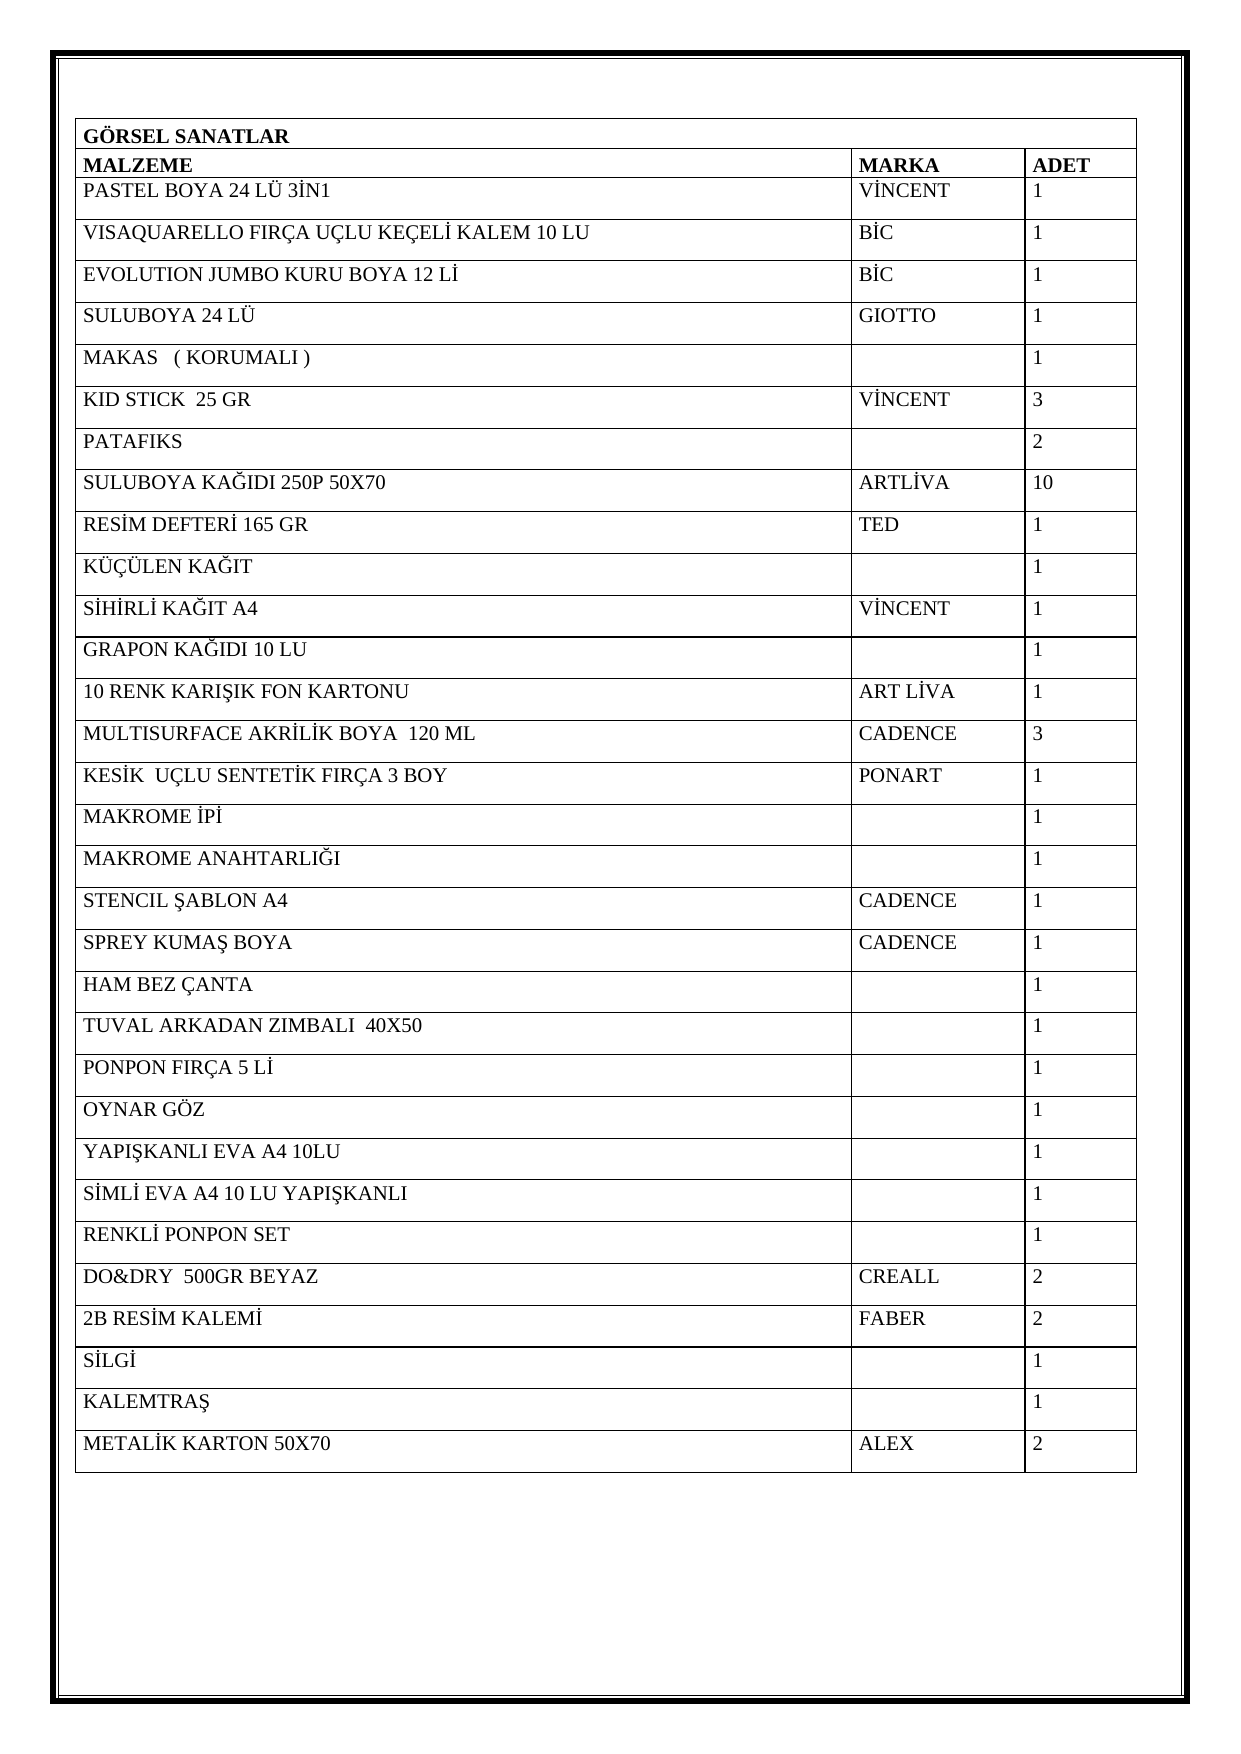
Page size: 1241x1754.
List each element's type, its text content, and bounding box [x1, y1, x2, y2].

table_cell [852, 1013, 1024, 1054]
table_cell 1 [1026, 303, 1136, 344]
table_cell DO&DRY 500GR BEYAZ [76, 1264, 851, 1305]
table_cell [852, 805, 1024, 845]
table_cell 3 [1026, 387, 1136, 427]
table_cell [852, 1222, 1024, 1263]
table_cell KID STICK 25 GR [76, 387, 851, 427]
table_cell 1 [1026, 1348, 1136, 1388]
table_cell MAKROME İPİ [76, 805, 851, 845]
table_cell ART LİVA [852, 679, 1024, 720]
table_cell 2 [1026, 1431, 1136, 1472]
table_cell VİNCENT [852, 596, 1024, 636]
table_cell 2B RESİM KALEMİ [76, 1306, 851, 1346]
table_cell 1 [1026, 846, 1136, 887]
table_cell ALEX [852, 1431, 1024, 1472]
table_cell 1 [1026, 345, 1136, 386]
table_cell 2 [1026, 1264, 1136, 1305]
table_cell 2 [1026, 429, 1136, 469]
table_cell 10 RENK KARIŞIK FON KARTONU [76, 679, 851, 720]
table_cell 1 [1026, 261, 1136, 302]
table_cell [852, 1097, 1024, 1138]
table_cell VİNCENT [852, 387, 1024, 427]
table_cell MALZEME [76, 149, 851, 177]
table_cell OYNAR GÖZ [76, 1097, 851, 1138]
table_cell FABER [852, 1306, 1024, 1346]
table_cell MARKA [852, 149, 1024, 177]
table_cell GRAPON KAĞIDI 10 LU [76, 638, 851, 678]
table_cell CADENCE [852, 930, 1024, 971]
table_cell 1 [1026, 930, 1136, 971]
table_cell TED [852, 512, 1024, 553]
table_cell MAKAS ( KORUMALI ) [76, 345, 851, 386]
table_cell STENCIL ŞABLON A4 [76, 888, 851, 929]
table_cell KÜÇÜLEN KAĞIT [76, 554, 851, 594]
table_cell [852, 638, 1024, 678]
table_cell BİC [852, 261, 1024, 302]
table_cell 3 [1026, 721, 1136, 762]
table_cell RENKLİ PONPON SET [76, 1222, 851, 1263]
table_cell [852, 1348, 1024, 1388]
table_cell 1 [1026, 638, 1136, 678]
table_cell [852, 846, 1024, 887]
table_cell 1 [1026, 1055, 1136, 1096]
table_cell [852, 1180, 1024, 1221]
table_cell [852, 1055, 1024, 1096]
table_cell PONPON FIRÇA 5 Lİ [76, 1055, 851, 1096]
table_cell CADENCE [852, 721, 1024, 762]
table_cell ADET [1026, 149, 1136, 177]
table_cell SULUBOYA KAĞIDI 250P 50X70 [76, 470, 851, 511]
table_cell 1 [1026, 1139, 1136, 1179]
table_cell METALİK KARTON 50X70 [76, 1431, 851, 1472]
table_cell 1 [1026, 1222, 1136, 1263]
table_cell [852, 1389, 1024, 1430]
table_cell MULTISURFACE AKRİLİK BOYA 120 ML [76, 721, 851, 762]
table_cell RESİM DEFTERİ 165 GR [76, 512, 851, 553]
table_cell 1 [1026, 972, 1136, 1012]
table_cell [852, 972, 1024, 1012]
table_cell SPREY KUMAŞ BOYA [76, 930, 851, 971]
table_cell ARTLİVA [852, 470, 1024, 511]
table_cell 1 [1026, 512, 1136, 553]
table_cell SULUBOYA 24 LÜ [76, 303, 851, 344]
table_cell PATAFIKS [76, 429, 851, 469]
table_cell 1 [1026, 554, 1136, 594]
table_cell [852, 1139, 1024, 1179]
table_cell TUVAL ARKADAN ZIMBALI 40X50 [76, 1013, 851, 1054]
table_cell KALEMTRAŞ [76, 1389, 851, 1430]
table_cell SİMLİ EVA A4 10 LU YAPIŞKANLI [76, 1180, 851, 1221]
table_cell BİC [852, 220, 1024, 260]
table_cell 1 [1026, 1013, 1136, 1054]
table_cell 1 [1026, 220, 1136, 260]
table_cell 1 [1026, 888, 1136, 929]
table_cell EVOLUTION JUMBO KURU BOYA 12 Lİ [76, 261, 851, 302]
table_cell HAM BEZ ÇANTA [76, 972, 851, 1012]
table_cell [852, 345, 1024, 386]
table_cell [852, 554, 1024, 594]
table_cell PASTEL BOYA 24 LÜ 3İN1 [76, 178, 851, 219]
table_cell CADENCE [852, 888, 1024, 929]
table_cell 1 [1026, 805, 1136, 845]
table_cell VISAQUARELLO FIRÇA UÇLU KEÇELİ KALEM 10 LU [76, 220, 851, 260]
table_cell MAKROME ANAHTARLIĞI [76, 846, 851, 887]
table_cell SİLGİ [76, 1348, 851, 1388]
table_cell 1 [1026, 1180, 1136, 1221]
table_cell 1 [1026, 1389, 1136, 1430]
table_cell 10 [1026, 470, 1136, 511]
table_cell 2 [1026, 1306, 1136, 1346]
table_cell [852, 429, 1024, 469]
table_cell YAPIŞKANLI EVA A4 10LU [76, 1139, 851, 1179]
table_cell 1 [1026, 763, 1136, 803]
table_cell VİNCENT [852, 178, 1024, 219]
table_cell KESİK UÇLU SENTETİK FIRÇA 3 BOY [76, 763, 851, 803]
table_cell 1 [1026, 596, 1136, 636]
table_cell GIOTTO [852, 303, 1024, 344]
table_cell 1 [1026, 178, 1136, 219]
table_cell 1 [1026, 1097, 1136, 1138]
table_cell 1 [1026, 679, 1136, 720]
table_cell CREALL [852, 1264, 1024, 1305]
table_cell SİHİRLİ KAĞIT A4 [76, 596, 851, 636]
table_cell PONART [852, 763, 1024, 803]
table_header GÖRSEL SANATLAR [76, 119, 1136, 148]
